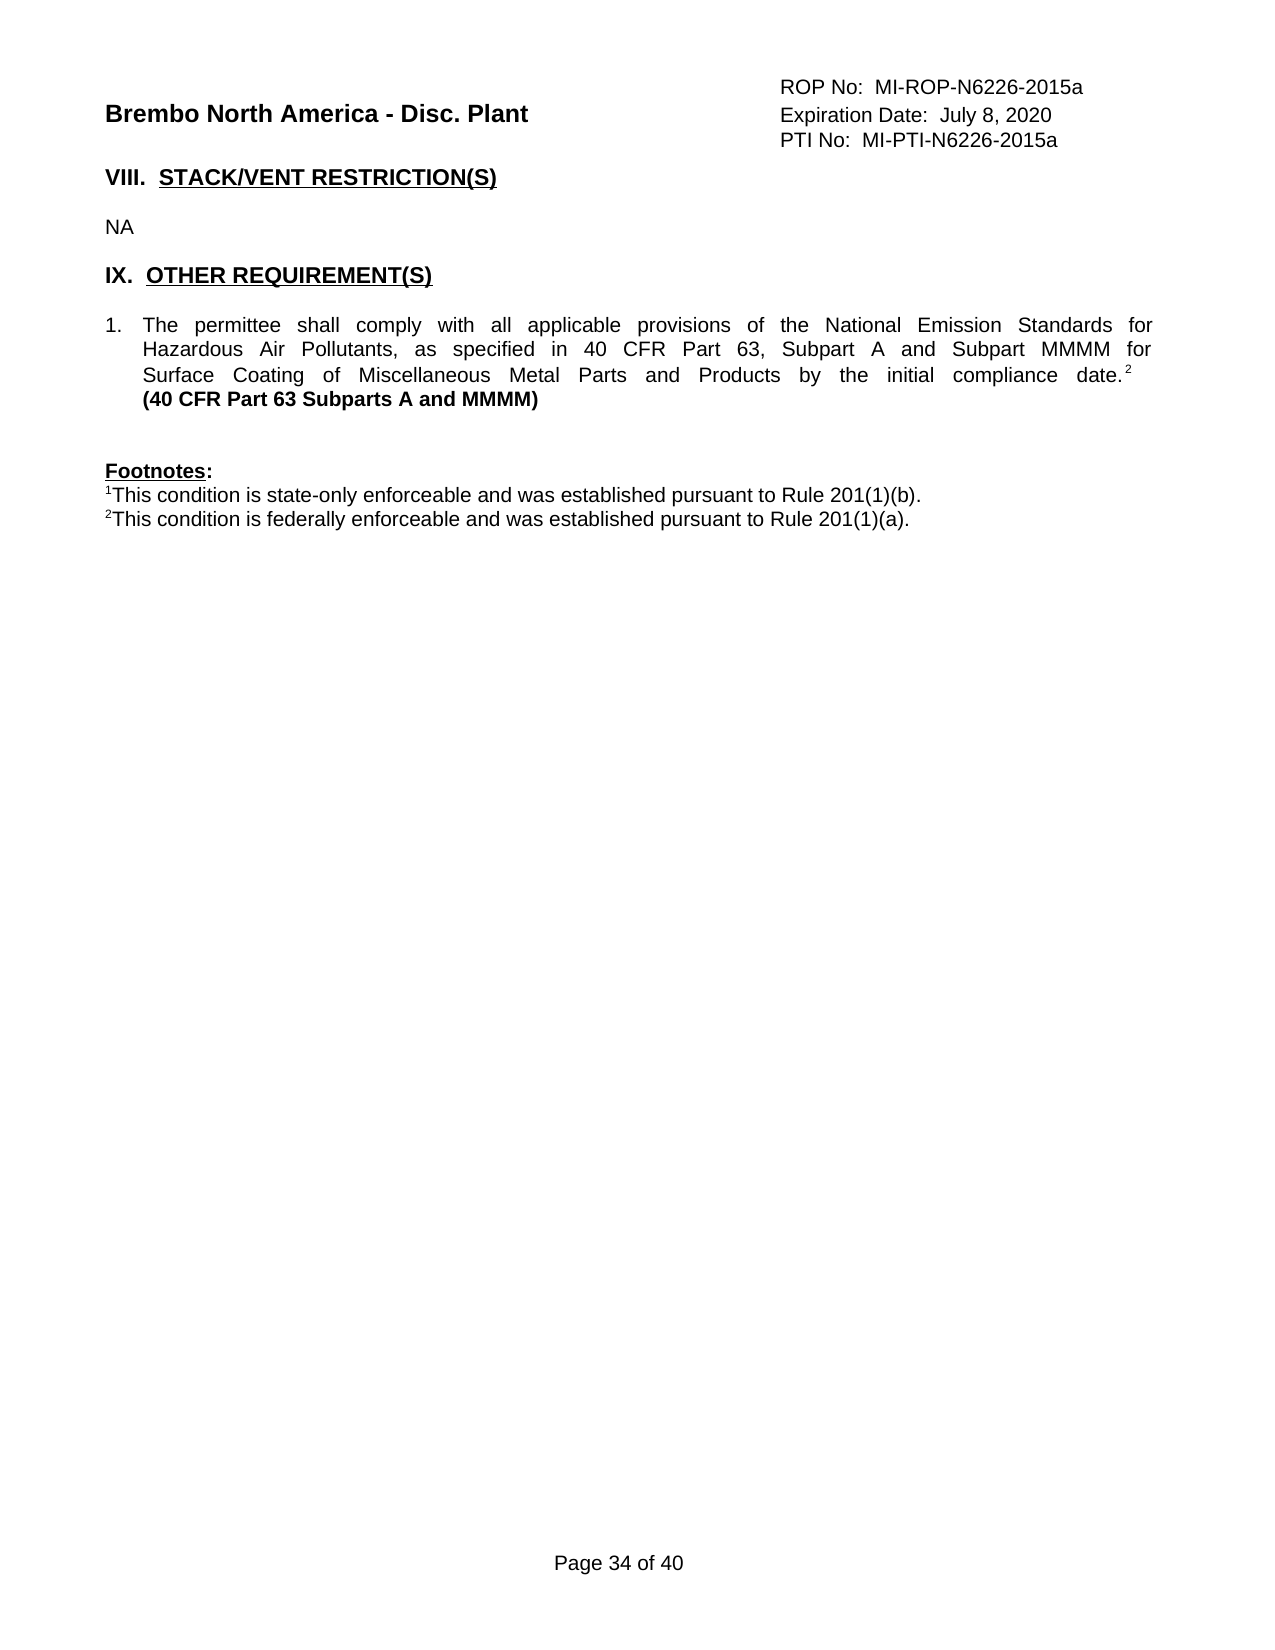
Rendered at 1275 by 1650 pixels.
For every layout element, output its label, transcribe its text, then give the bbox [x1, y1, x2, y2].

text NA [105, 214, 1170, 238]
text 1. The permittee shall comply with all applicable provisions of the National Emission Standards for Hazardous Air Pollutants, as specified in 40 CFR Part 63, Subpart A and Subpart MMMM for Surface Coating of Miscellaneous Metal Parts and Products by the initial compliance date.2 (40 CFR Part 63 Subparts A and MMMM) [105, 313, 1170, 411]
text 1This condition is state-only enforceable and was established pursuant to Rule 201(1)(b). [105, 483, 1170, 507]
text Footnotes: [105, 459, 1170, 483]
text IX. OTHER REQUIREMENT(S) [105, 262, 1170, 289]
text 2This condition is federally enforceable and was established pursuant to Rule 201(1)(a). [105, 507, 1170, 531]
text VIII. STACK/VENT RESTRICTION(S) [105, 164, 1170, 191]
